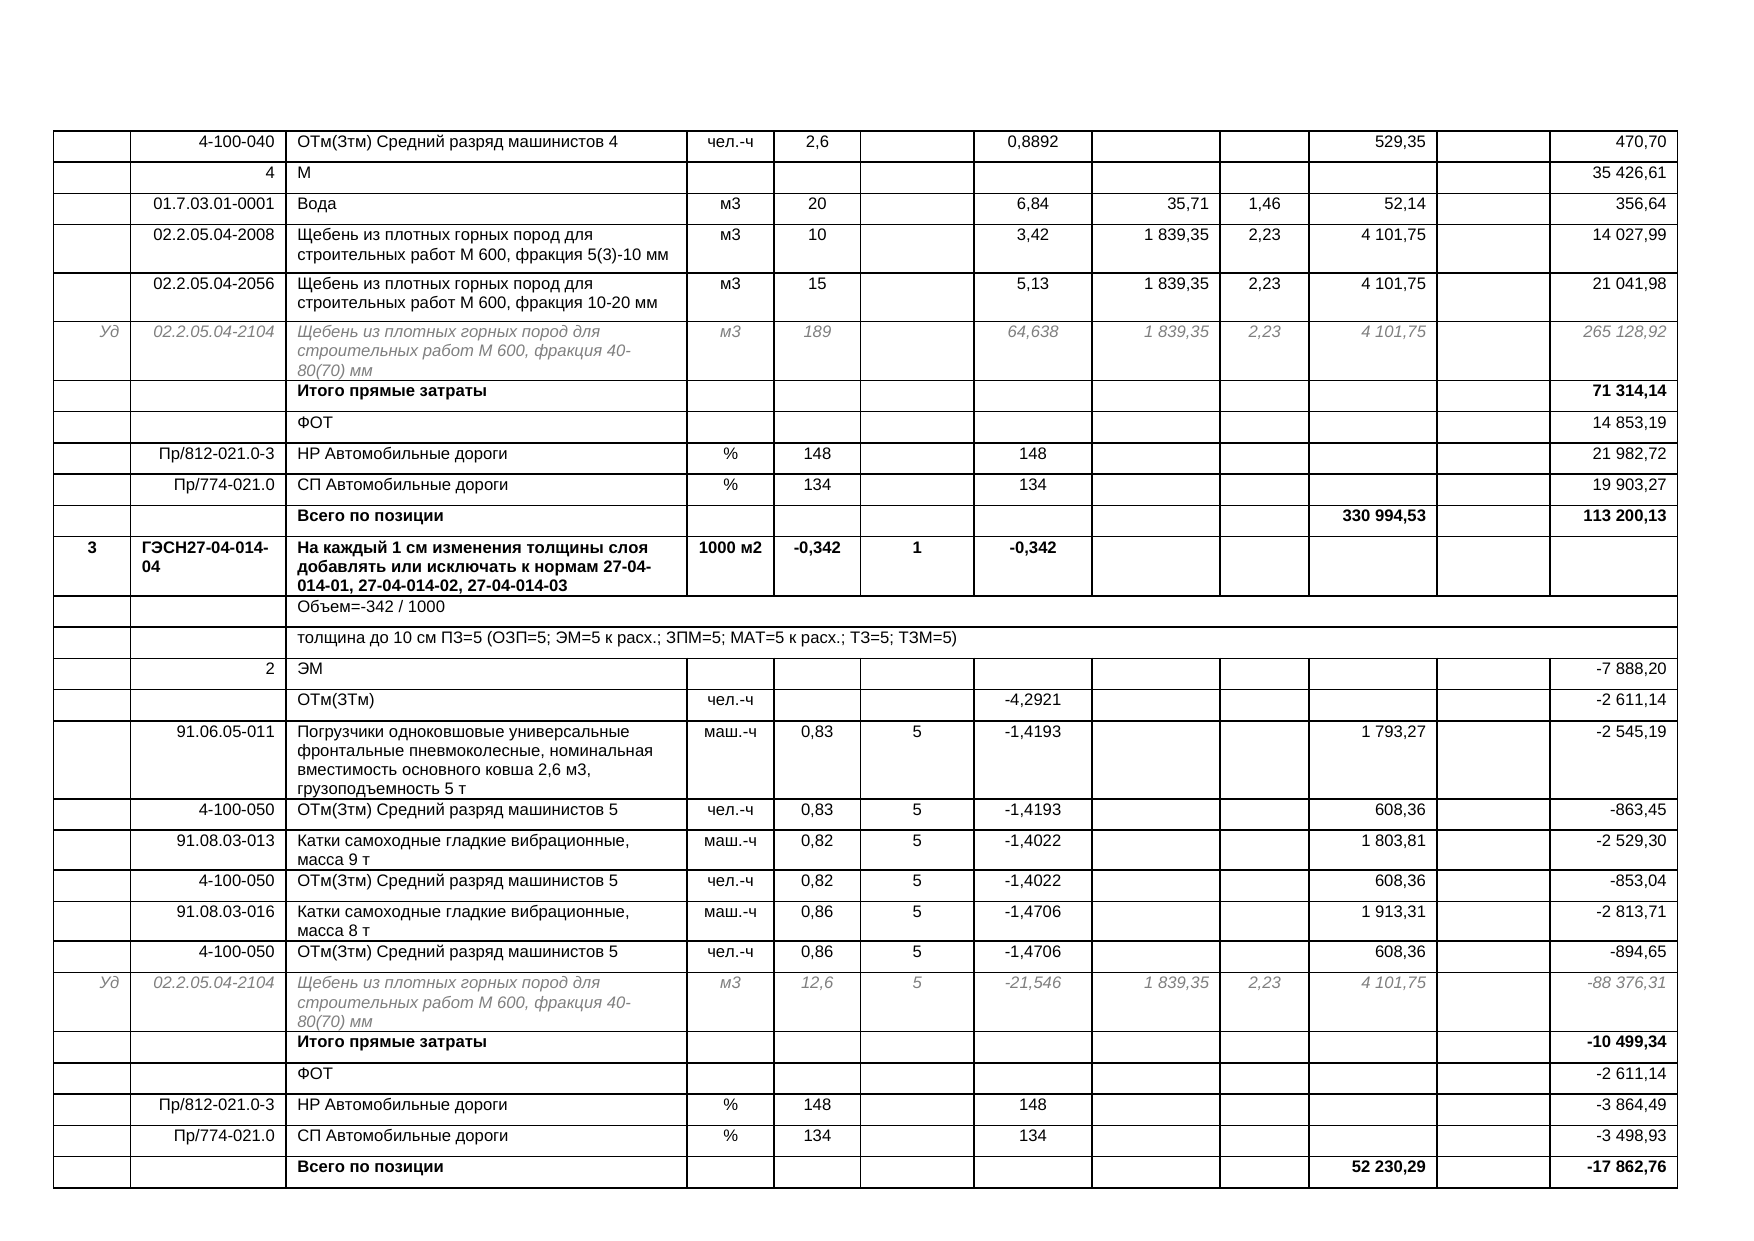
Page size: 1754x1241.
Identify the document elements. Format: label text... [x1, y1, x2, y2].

table_cell [688, 412, 773, 442]
table_cell [688, 1032, 773, 1062]
table_cell ФОТ [287, 412, 686, 442]
table_cell 91.06.05-011 [131, 722, 285, 798]
table_cell На каждый 1 см изменения толщины слоя добавлять или исключать к нормам 27-04-014-01, 27-04-014-02, 27-04-014-03 [287, 537, 686, 595]
table_cell -2 545,19 [1551, 722, 1677, 798]
table_cell -3 864,49 [1551, 1095, 1677, 1124]
table_cell [1438, 1064, 1549, 1093]
table_cell [861, 225, 973, 272]
table_cell Щебень из плотных горных пород для строительных работ М 600, фракция 5(3)-10 мм [287, 225, 686, 272]
table_cell [1093, 659, 1219, 689]
table_cell [54, 1126, 130, 1156]
table_cell [1310, 690, 1436, 720]
table_cell 148 [775, 1095, 860, 1124]
table_cell [1221, 475, 1308, 504]
table_cell [54, 597, 130, 626]
table_cell Итого прямые затраты [287, 381, 686, 411]
table_cell м3 [688, 225, 773, 272]
table_cell чел.-ч [688, 132, 773, 161]
table_cell 64,638 [975, 322, 1091, 379]
table_cell НР Автомобильные дороги [287, 444, 686, 473]
table_cell ОТм(Зтм) Средний разряд машинистов 5 [287, 942, 686, 972]
table_cell 14 853,19 [1551, 412, 1677, 442]
table_cell [688, 506, 773, 536]
table_cell [1221, 1064, 1308, 1093]
table_cell 0,83 [775, 722, 860, 798]
table_cell 470,70 [1551, 132, 1677, 161]
table_cell 3 [54, 537, 130, 595]
table_cell 0,82 [775, 871, 860, 901]
table_cell [54, 1157, 130, 1187]
table_cell -2 611,14 [1551, 690, 1677, 720]
table_cell [54, 225, 130, 272]
table_cell [775, 1157, 860, 1187]
table_cell ОТм(Зтм) Средний разряд машинистов 4 [287, 132, 686, 161]
table_cell % [688, 475, 773, 504]
table_cell 148 [975, 1095, 1091, 1124]
table_cell 134 [775, 1126, 860, 1156]
table_cell [1093, 800, 1219, 829]
table_cell [54, 722, 130, 798]
table_cell НР Автомобильные дороги [287, 1095, 686, 1124]
table_cell 14 027,99 [1551, 225, 1677, 272]
table_cell [54, 506, 130, 536]
table_cell [1310, 1064, 1436, 1093]
table_cell [131, 381, 285, 411]
table_cell [1310, 412, 1436, 442]
table_cell [1093, 722, 1219, 798]
table_cell [1438, 225, 1549, 272]
table_cell [1221, 871, 1308, 901]
table_cell [1310, 1126, 1436, 1156]
table_cell Щебень из плотных горных пород для строительных работ М 600, фракция 40-80(70) мм [287, 973, 686, 1031]
table_cell [1438, 1095, 1549, 1124]
table_cell [775, 163, 860, 192]
table_cell [1221, 831, 1308, 869]
table_cell -863,45 [1551, 800, 1677, 829]
table_cell 02.2.05.04-2008 [131, 225, 285, 272]
table_cell -17 862,76 [1551, 1157, 1677, 1187]
table_cell ОТм(Зтм) Средний разряд машинистов 5 [287, 871, 686, 901]
table_cell 1 913,31 [1310, 902, 1436, 940]
table_cell [131, 412, 285, 442]
table_cell [975, 1064, 1091, 1093]
table_cell М [287, 163, 686, 192]
table_cell [54, 194, 130, 224]
table_cell -1,4706 [975, 902, 1091, 940]
table_cell [861, 412, 973, 442]
table_cell м3 [688, 322, 773, 379]
table_cell ГЭСН27-04-014-04 [131, 537, 285, 595]
table_cell [775, 1064, 860, 1093]
table_cell Вода [287, 194, 686, 224]
table_cell чел.-ч [688, 690, 773, 720]
table_cell Погрузчики одноковшовые универсальные фронтальные пневмоколесные, номинальная вместимость основного ковша 2,6 м3, грузоподъемность 5 т [287, 722, 686, 798]
table_cell 4 101,75 [1310, 973, 1436, 1031]
table_cell 19 903,27 [1551, 475, 1677, 504]
table_cell Пр/812-021.0-3 [131, 1095, 285, 1124]
table_cell 3,42 [975, 225, 1091, 272]
table_cell 608,36 [1310, 942, 1436, 972]
table_cell [131, 690, 285, 720]
table_cell [1221, 659, 1308, 689]
table_cell [1093, 444, 1219, 473]
table_cell [1438, 973, 1549, 1031]
table_cell 4 101,75 [1310, 322, 1436, 379]
table_cell [131, 628, 285, 657]
table_cell толщина до 10 см ПЗ=5 (ОЗП=5; ЭМ=5 к расх.; ЗПМ=5; МАТ=5 к расх.; ТЗ=5; ТЗМ=5) [287, 628, 1677, 657]
table_cell [1093, 475, 1219, 504]
table_cell [688, 1157, 773, 1187]
table_cell 4 101,75 [1310, 274, 1436, 321]
table_cell 134 [775, 475, 860, 504]
table_cell 608,36 [1310, 800, 1436, 829]
table_cell 1,46 [1221, 194, 1308, 224]
table_cell 148 [775, 444, 860, 473]
table_cell [1438, 163, 1549, 192]
table_cell [861, 444, 973, 473]
table_cell 1 803,81 [1310, 831, 1436, 869]
table_cell 5 [861, 973, 973, 1031]
table_cell 4-100-050 [131, 871, 285, 901]
table_cell -2 813,71 [1551, 902, 1677, 940]
table_cell [1093, 831, 1219, 869]
table_cell [1310, 1032, 1436, 1062]
table_cell чел.-ч [688, 871, 773, 901]
table_cell [1438, 412, 1549, 442]
table_cell [861, 163, 973, 192]
table_cell [1438, 322, 1549, 379]
table_cell % [688, 1095, 773, 1124]
table_cell 4-100-040 [131, 132, 285, 161]
table_cell [1093, 1157, 1219, 1187]
table_cell Всего по позиции [287, 506, 686, 536]
table_cell 10 [775, 225, 860, 272]
table_cell [1221, 132, 1308, 161]
table_cell Уд [54, 973, 130, 1031]
table_cell 134 [975, 475, 1091, 504]
table_cell СП Автомобильные дороги [287, 475, 686, 504]
table_cell [54, 871, 130, 901]
table_cell [1438, 1157, 1549, 1187]
table_cell 134 [975, 1126, 1091, 1156]
table_cell [1221, 412, 1308, 442]
table_cell [688, 1064, 773, 1093]
table_cell ФОТ [287, 1064, 686, 1093]
table_cell 71 314,14 [1551, 381, 1677, 411]
table_cell 6,84 [975, 194, 1091, 224]
table_cell [1438, 722, 1549, 798]
table_cell -1,4022 [975, 871, 1091, 901]
table_cell [1093, 1032, 1219, 1062]
table_cell [861, 659, 973, 689]
table_cell [861, 381, 973, 411]
table_cell [1310, 1095, 1436, 1124]
table_cell -1,4193 [975, 800, 1091, 829]
table_cell чел.-ч [688, 942, 773, 972]
table_cell Пр/774-021.0 [131, 1126, 285, 1156]
table_cell [1310, 381, 1436, 411]
table_cell Щебень из плотных горных пород для строительных работ М 600, фракция 10-20 мм [287, 274, 686, 321]
table_cell 12,6 [775, 973, 860, 1031]
table_cell -10 499,34 [1551, 1032, 1677, 1062]
table_cell [1438, 194, 1549, 224]
table_cell [775, 1032, 860, 1062]
table_cell [1093, 1064, 1219, 1093]
table_cell [861, 690, 973, 720]
table_cell -0,342 [975, 537, 1091, 595]
table_cell [1310, 537, 1436, 595]
table_cell ОТм(ЗТм) [287, 690, 686, 720]
table_cell [1551, 537, 1677, 595]
table_cell [1093, 132, 1219, 161]
table_cell 5 [861, 902, 973, 940]
table_cell 0,86 [775, 902, 860, 940]
table_cell 0,82 [775, 831, 860, 869]
table_cell [1310, 659, 1436, 689]
table_cell 1 839,35 [1093, 973, 1219, 1031]
table_cell [688, 381, 773, 411]
table_cell Объем=-342 / 1000 [287, 597, 1677, 626]
table_cell [1221, 1126, 1308, 1156]
table_cell [54, 800, 130, 829]
table_cell 21 041,98 [1551, 274, 1677, 321]
table_cell 02.2.05.04-2104 [131, 322, 285, 379]
table_cell 2,23 [1221, 973, 1308, 1031]
table_cell 113 200,13 [1551, 506, 1677, 536]
table_cell [1438, 800, 1549, 829]
table_cell [975, 412, 1091, 442]
table_cell 2,23 [1221, 322, 1308, 379]
table_cell 4-100-050 [131, 942, 285, 972]
table_cell -3 498,93 [1551, 1126, 1677, 1156]
table_cell [54, 831, 130, 869]
table_cell ОТм(Зтм) Средний разряд машинистов 5 [287, 800, 686, 829]
table_cell [1438, 274, 1549, 321]
table_cell [54, 659, 130, 689]
table_cell [861, 1157, 973, 1187]
table_cell 1 839,35 [1093, 225, 1219, 272]
table_cell -1,4022 [975, 831, 1091, 869]
table_cell 0,8892 [975, 132, 1091, 161]
table_cell [1438, 871, 1549, 901]
table_cell [1438, 132, 1549, 161]
table_cell -4,2921 [975, 690, 1091, 720]
table_cell [1221, 1095, 1308, 1124]
table_cell [54, 274, 130, 321]
table_cell [1310, 475, 1436, 504]
table_cell [54, 132, 130, 161]
table_cell [1093, 381, 1219, 411]
table_cell [1221, 1032, 1308, 1062]
table_cell 35 426,61 [1551, 163, 1677, 192]
table_cell 4 [131, 163, 285, 192]
table_cell -21,546 [975, 973, 1091, 1031]
table_cell [1438, 690, 1549, 720]
table_cell [1438, 1126, 1549, 1156]
table_cell 608,36 [1310, 871, 1436, 901]
table_cell [1438, 506, 1549, 536]
table_cell [1093, 871, 1219, 901]
table_cell [1221, 942, 1308, 972]
table_cell [1438, 475, 1549, 504]
table_cell 0,86 [775, 942, 860, 972]
table_cell [861, 132, 973, 161]
table_cell [861, 1032, 973, 1062]
table_cell [975, 381, 1091, 411]
table_cell 1 839,35 [1093, 322, 1219, 379]
table_cell -853,04 [1551, 871, 1677, 901]
table_cell [1310, 444, 1436, 473]
table_cell [1221, 506, 1308, 536]
table_cell [1093, 163, 1219, 192]
table_cell -88 376,31 [1551, 973, 1677, 1031]
table_cell Катки самоходные гладкие вибрационные, масса 9 т [287, 831, 686, 869]
table_cell 5,13 [975, 274, 1091, 321]
table_cell [1221, 537, 1308, 595]
table_cell 5 [861, 800, 973, 829]
table_cell [131, 1064, 285, 1093]
table_cell [1093, 942, 1219, 972]
table_cell [1093, 1095, 1219, 1124]
table_cell [1438, 1032, 1549, 1062]
table_cell [1438, 537, 1549, 595]
table_cell 35,71 [1093, 194, 1219, 224]
table_cell [1438, 831, 1549, 869]
table_cell ЭМ [287, 659, 686, 689]
table_cell чел.-ч [688, 800, 773, 829]
table_cell -2 529,30 [1551, 831, 1677, 869]
table_cell [861, 1095, 973, 1124]
table_cell [54, 942, 130, 972]
table_cell м3 [688, 973, 773, 1031]
table_cell [1438, 659, 1549, 689]
table_cell 265 128,92 [1551, 322, 1677, 379]
table_cell [54, 902, 130, 940]
table_cell [1093, 1126, 1219, 1156]
table_cell [861, 322, 973, 379]
table_cell Всего по позиции [287, 1157, 686, 1187]
table_cell 148 [975, 444, 1091, 473]
table_cell 15 [775, 274, 860, 321]
table_cell [861, 274, 973, 321]
table_cell Катки самоходные гладкие вибрационные, масса 8 т [287, 902, 686, 940]
table_cell [1221, 690, 1308, 720]
table_cell [54, 1095, 130, 1124]
table_cell Пр/774-021.0 [131, 475, 285, 504]
table_cell [861, 506, 973, 536]
table_cell 189 [775, 322, 860, 379]
table_cell 5 [861, 871, 973, 901]
table_cell 1000 м2 [688, 537, 773, 595]
table_cell [54, 163, 130, 192]
table_cell 356,64 [1551, 194, 1677, 224]
table_cell -1,4193 [975, 722, 1091, 798]
table_cell [54, 412, 130, 442]
table_cell [1221, 902, 1308, 940]
table_cell [1093, 537, 1219, 595]
table_cell 91.08.03-013 [131, 831, 285, 869]
table_cell [1438, 902, 1549, 940]
table_cell Итого прямые затраты [287, 1032, 686, 1062]
table_cell [54, 690, 130, 720]
table_cell -0,342 [775, 537, 860, 595]
table_cell 4-100-050 [131, 800, 285, 829]
table_cell [975, 1157, 1091, 1187]
table_cell [775, 381, 860, 411]
table_cell [975, 659, 1091, 689]
table_cell % [688, 444, 773, 473]
table_cell [1093, 902, 1219, 940]
table_cell [775, 659, 860, 689]
table_cell -7 888,20 [1551, 659, 1677, 689]
table_cell [775, 412, 860, 442]
table_cell 1 793,27 [1310, 722, 1436, 798]
table_cell -2 611,14 [1551, 1064, 1677, 1093]
table_cell 529,35 [1310, 132, 1436, 161]
table_cell Щебень из плотных горных пород для строительных работ М 600, фракция 40-80(70) мм [287, 322, 686, 379]
table_cell 52,14 [1310, 194, 1436, 224]
table_cell 02.2.05.04-2056 [131, 274, 285, 321]
table_cell [861, 1064, 973, 1093]
table_cell 02.2.05.04-2104 [131, 973, 285, 1031]
table_cell 0,83 [775, 800, 860, 829]
table_cell [1438, 381, 1549, 411]
table_cell [54, 381, 130, 411]
table_cell -894,65 [1551, 942, 1677, 972]
table_cell маш.-ч [688, 831, 773, 869]
table_cell 91.08.03-016 [131, 902, 285, 940]
table_cell [1438, 942, 1549, 972]
table_cell [131, 1157, 285, 1187]
table_cell [688, 163, 773, 192]
table_cell [54, 444, 130, 473]
table_cell [1093, 690, 1219, 720]
table_cell [975, 1032, 1091, 1062]
table_cell 4 101,75 [1310, 225, 1436, 272]
table_cell [1221, 722, 1308, 798]
table_cell [1438, 444, 1549, 473]
table_cell [861, 194, 973, 224]
table_cell 2,6 [775, 132, 860, 161]
table_cell [54, 1064, 130, 1093]
table_cell 5 [861, 942, 973, 972]
table_cell 01.7.03.01-0001 [131, 194, 285, 224]
table_cell 5 [861, 831, 973, 869]
table_cell [131, 506, 285, 536]
table_cell [1221, 444, 1308, 473]
table_cell [1221, 1157, 1308, 1187]
table_cell [775, 690, 860, 720]
table_cell [688, 659, 773, 689]
table_cell 2,23 [1221, 225, 1308, 272]
table_cell [54, 475, 130, 504]
table_cell [1310, 163, 1436, 192]
table_cell [131, 597, 285, 626]
table_cell 330 994,53 [1310, 506, 1436, 536]
table_cell м3 [688, 194, 773, 224]
table_cell 5 [861, 722, 973, 798]
table_cell маш.-ч [688, 722, 773, 798]
table_cell СП Автомобильные дороги [287, 1126, 686, 1156]
table_cell 1 839,35 [1093, 274, 1219, 321]
table_cell [1221, 800, 1308, 829]
table_cell Уд [54, 322, 130, 379]
table_cell [861, 475, 973, 504]
table_cell маш.-ч [688, 902, 773, 940]
table_cell 21 982,72 [1551, 444, 1677, 473]
table_cell [54, 1032, 130, 1062]
table_cell [861, 1126, 973, 1156]
table_cell Пр/812-021.0-3 [131, 444, 285, 473]
table_cell % [688, 1126, 773, 1156]
table_cell [975, 163, 1091, 192]
table_cell 1 [861, 537, 973, 595]
table_cell [1221, 163, 1308, 192]
table_cell [131, 1032, 285, 1062]
table_cell [1221, 381, 1308, 411]
table_cell 52 230,29 [1310, 1157, 1436, 1187]
table_cell [775, 506, 860, 536]
table_cell [54, 628, 130, 657]
table_cell м3 [688, 274, 773, 321]
table_cell 2 [131, 659, 285, 689]
table_cell -1,4706 [975, 942, 1091, 972]
table_cell [1093, 412, 1219, 442]
table_cell 2,23 [1221, 274, 1308, 321]
table_cell [975, 506, 1091, 536]
table_cell 20 [775, 194, 860, 224]
table_cell [1093, 506, 1219, 536]
